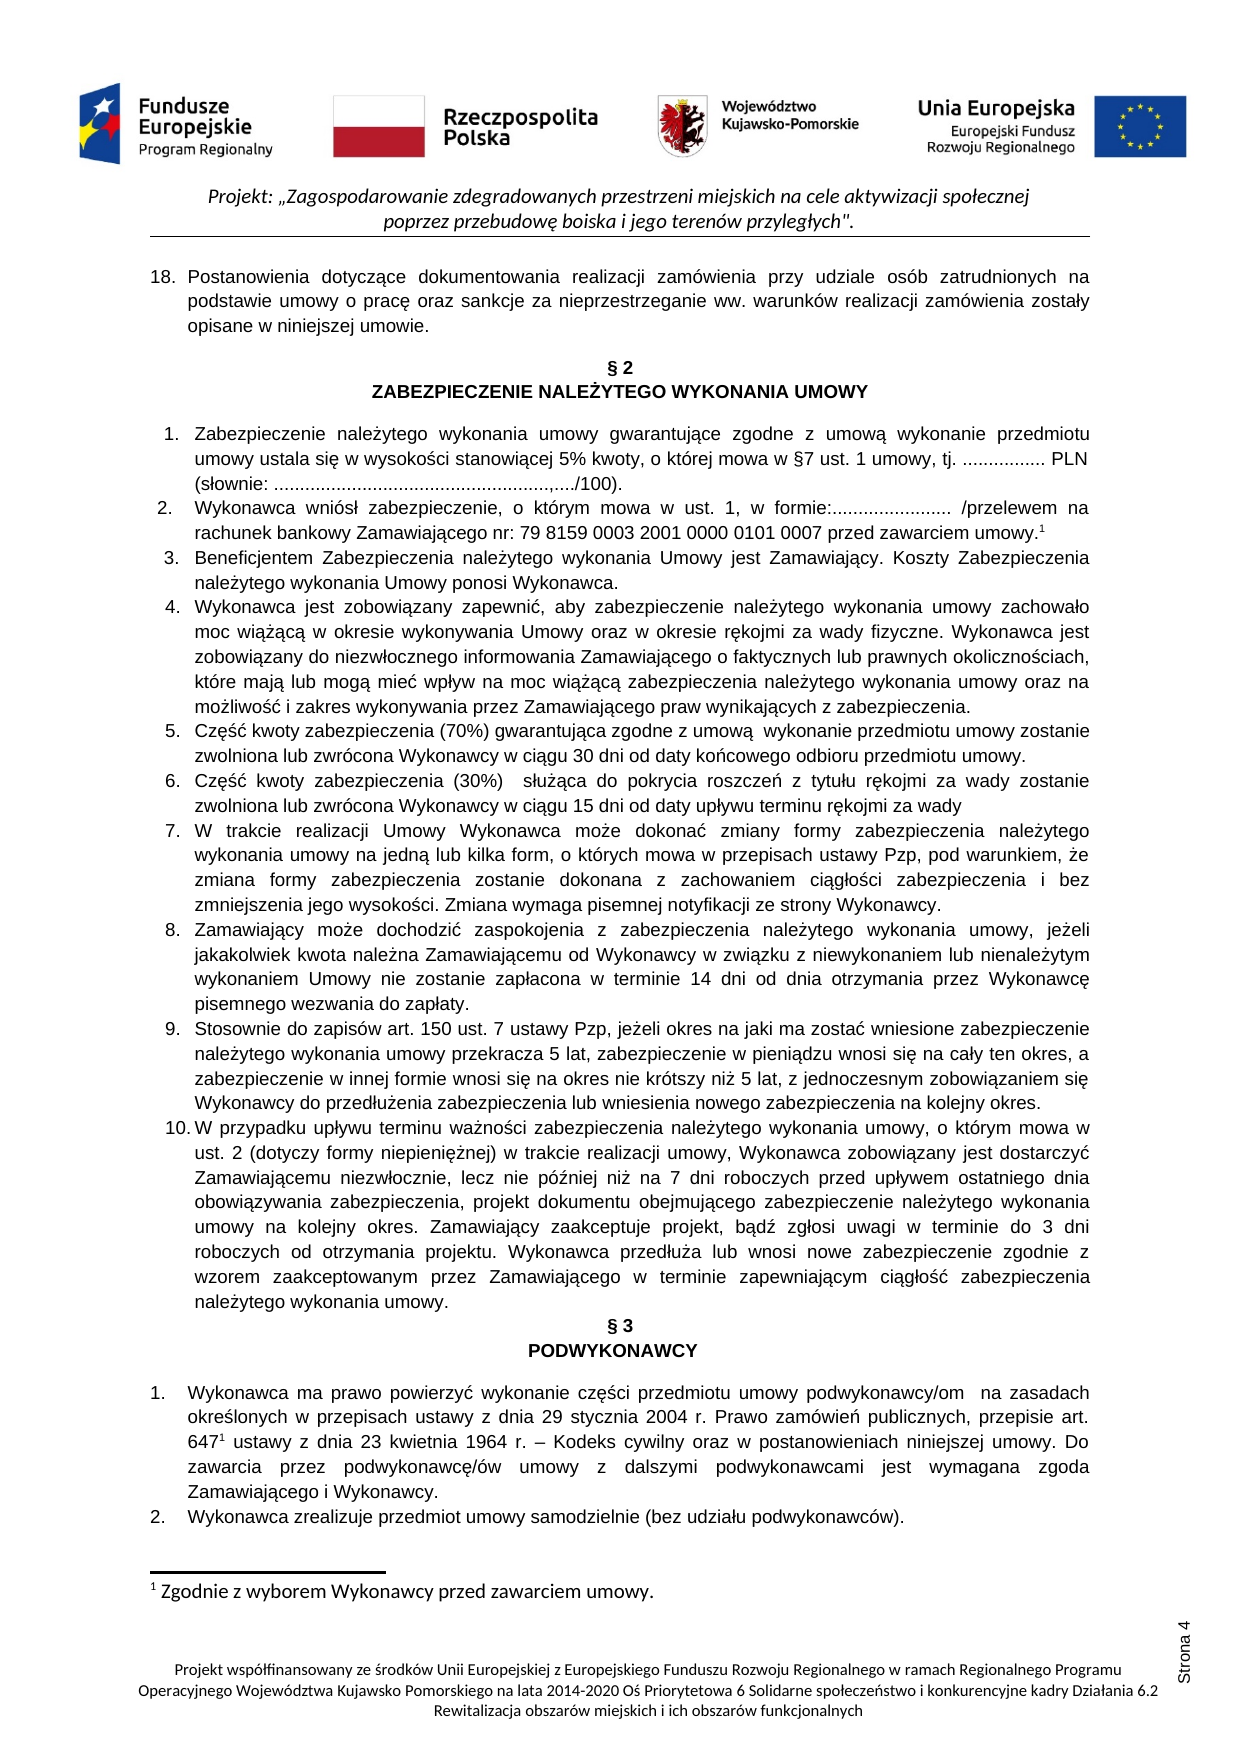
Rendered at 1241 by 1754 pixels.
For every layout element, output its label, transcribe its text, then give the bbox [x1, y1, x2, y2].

text ZABEZPIECZENIE NALEŻYTEGO WYKONANIA UMOWY [150, 381, 1090, 403]
list Wykonawca ma prawo powierzyć wykonanie części przedmiotu umowy podwykonawcy/om na zasadach określonych w przepisach ustawy z dnia 29 stycznia 2004 r. Prawo zamówień publicznych, przepisie art. 6471 ustawy z dnia 23 kwietnia 1964 r. – Kodeks cywilny oraz w postanowieniach niniejszej umowy. Do zawarcia przez podwykonawcę/ów umowy z dalszymi podwykonawcami jest wymagana zgoda Zamawiającego i Wykonawcy. [150, 1382, 1090, 1502]
list Beneficjentem Zabezpieczenia należytego wykonania Umowy jest Zamawiający. Koszty Zabezpieczenia należytego wykonania Umowy ponosi Wykonawca. [164, 547, 1090, 593]
list Część kwoty zabezpieczenia (70%) gwarantująca zgodne z umową wykonanie przedmiotu umowy zostanie zwolniona lub zwrócona Wykonawcy w ciągu 30 dni od daty końcowego odbioru przedmiotu umowy. [165, 720, 1090, 767]
list Wykonawca jest zobowiązany zapewnić, aby zabezpieczenie należytego wykonania umowy zachowało moc wiążącą w okresie wykonywania Umowy oraz w okresie rękojmi za wady fizyczne. Wykonawca jest zobowiązany do niezwłocznego informowania Zamawiającego o faktycznych lub prawnych okolicznościach, które mają lub mogą mieć wpływ na moc wiążącą zabezpieczenia należytego wykonania umowy oraz na możliwość i zakres wykonywania przez Zamawiającego praw wynikających z zabezpieczenia. [165, 596, 1090, 717]
list Stosownie do zapisów art. 150 ust. 7 ustawy Pzp, jeżeli okres na jaki ma zostać wniesione zabezpieczenie należytego wykonania umowy przekracza 5 lat, zabezpieczenie w pieniądzu wnosi się na cały ten okres, a zabezpieczenie w innej formie wnosi się na okres nie krótszy niż 5 lat, z jednoczesnym zobowiązaniem się Wykonawcy do przedłużenia zabezpieczenia lub wniesienia nowego zabezpieczenia na kolejny okres. [165, 1018, 1090, 1114]
list Postanowienia dotyczące dokumentowania realizacji zamówienia przy udziale osób zatrudnionych na podstawie umowy o pracę oraz sankcje za nieprzestrzeganie ww. warunków realizacji zamówienia zostały opisane w niniejszej umowie. [150, 266, 1090, 337]
list W trakcie realizacji Umowy Wykonawca może dokonać zmiany formy zabezpieczenia należytego wykonania umowy na jedną lub kilka form, o których mowa w przepisach ustawy Pzp, pod warunkiem, że zmiana formy zabezpieczenia zostanie dokonana z zachowaniem ciągłości zabezpieczenia i bez zmniejszenia jego wysokości. Zmiana wymaga pisemnej notyfikacji ze strony Wykonawcy. [165, 819, 1090, 915]
list Wykonawca zrealizuje przedmiot umowy samodzielnie (bez udziału podwykonawców). [150, 1506, 1090, 1527]
text § 3 [150, 1315, 1090, 1337]
list Wykonawca wniósł zabezpieczenie, o którym mowa w ust. 1, w formie:....................... /przelewem na rachunek bankowy Zamawiającego nr: 79 8159 0003 2001 0000 0101 0007 przed zawarciem umowy. [157, 497, 1090, 543]
list Zamawiający może dochodzić zaspokojenia z zabezpieczenia należytego wykonania umowy, jeżeli jakakolwiek kwota należna Zamawiającemu od Wykonawcy w związku z niewykonaniem lub nienależytym wykonaniem Umowy nie zostanie zapłacona w terminie 14 dni od dnia otrzymania przez Wykonawcę pisemnego wezwania do zapłaty. [165, 919, 1090, 1014]
text PODWYKONAWCY [135, 1340, 1090, 1362]
picture [59, 62, 1206, 184]
text § 2 [150, 357, 1090, 378]
list Zabezpieczenie należytego wykonania umowy gwarantujące zgodne z umową wykonanie przedmiotu umowy ustala się w wysokości stanowiącej 5% kwoty, o której mowa w §7 ust. 1 umowy, tj. ................ PLN (słownie: .....................................................,..../100). [164, 423, 1090, 494]
list Część kwoty zabezpieczenia (30%) służąca do pokrycia roszczeń z tytułu rękojmi za wady zostanie zwolniona lub zwrócona Wykonawcy w ciągu 15 dni od daty upływu terminu rękojmi za wady [165, 770, 1090, 816]
list W przypadku upływu terminu ważności zabezpieczenia należytego wykonania umowy, o którym mowa w ust. 2 (dotyczy formy niepieniężnej) w trakcie realizacji umowy, Wykonawca zobowiązany jest dostarczyć Zamawiającemu niezwłocznie, lecz nie później niż na 7 dni roboczych przed upływem ostatniego dnia obowiązywania zabezpieczenia, projekt dokumentu obejmującego zabezpieczenie należytego wykonania umowy na kolejny okres. Zamawiający zaakceptuje projekt, bądź zgłosi uwagi w terminie do 3 dni roboczych od otrzymania projektu. Wykonawca przedłuża lub wnosi nowe zabezpieczenie zgodnie z wzorem zaakceptowanym przez Zamawiającego w terminie zapewniającym ciągłość zabezpieczenia należytego wykonania umowy. [165, 1117, 1090, 1312]
